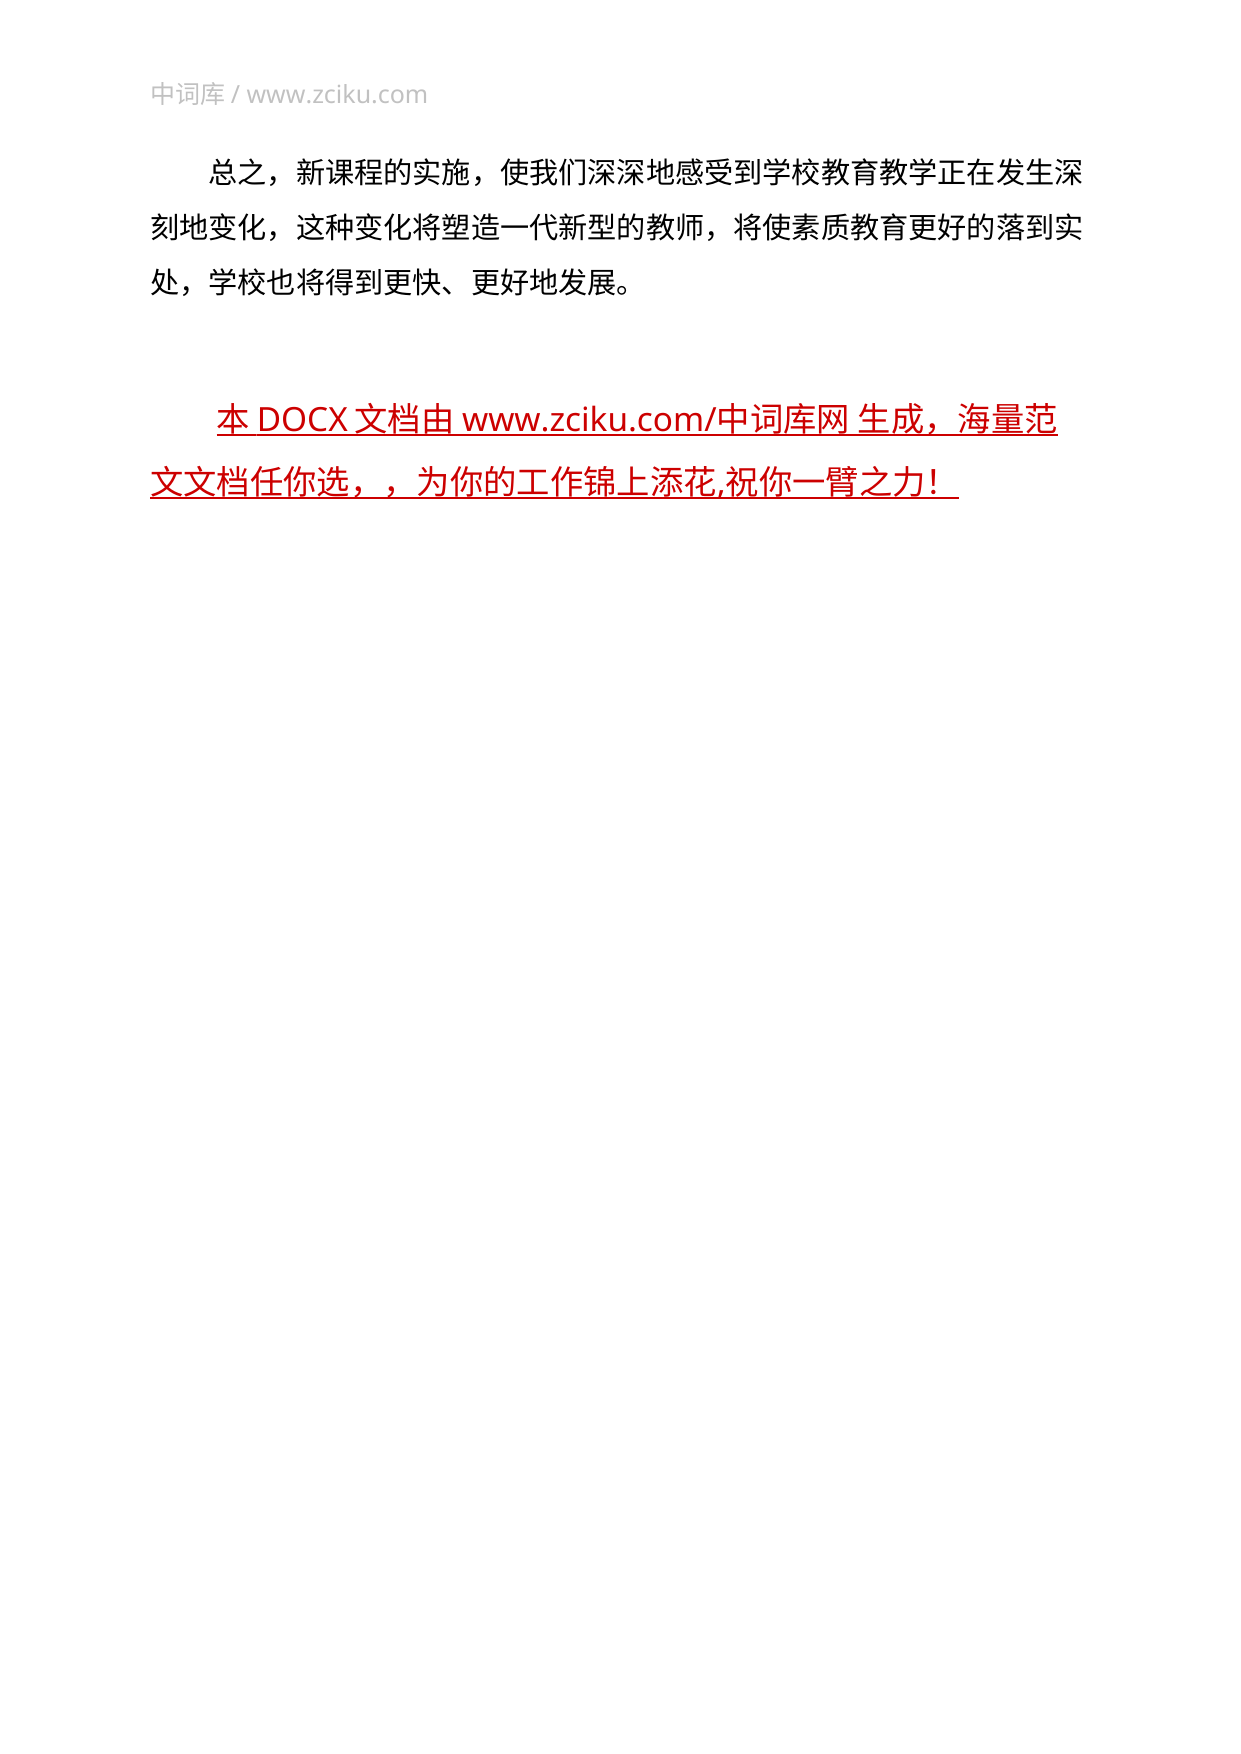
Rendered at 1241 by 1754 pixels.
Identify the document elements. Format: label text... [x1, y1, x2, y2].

text 总之，新课程的实施，使我们深深地感受到学校教育教学正在发生深刻地变化，这种变化将塑造一代新型的教师，将使素质教育更好的落到实处，学校也将得到更快、更好地发展。 [150, 150, 1090, 302]
text 本DOCX文档由 www.zciku.com/中词库网 生成，海量范文文档任你选，，为你的工作锦上添花,祝你一臂之力！ [150, 393, 1090, 504]
